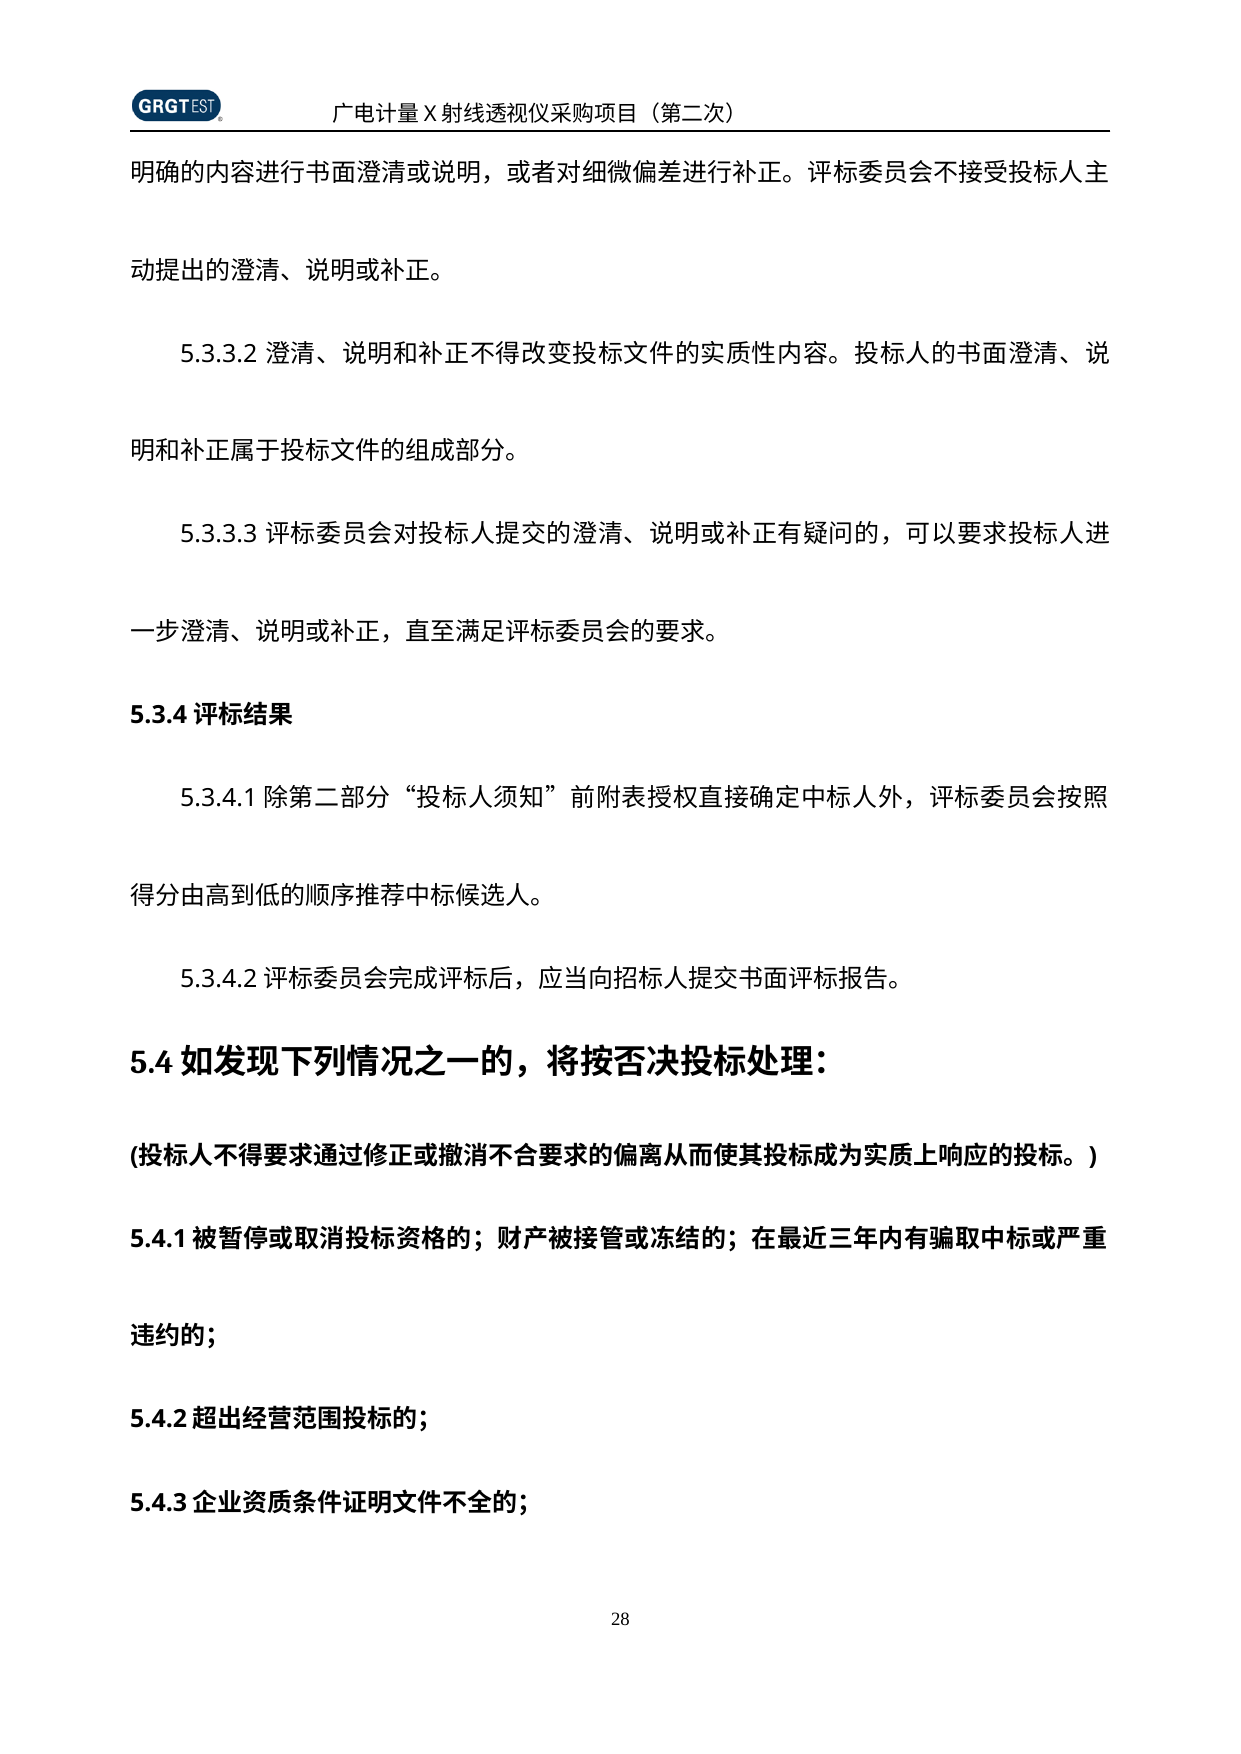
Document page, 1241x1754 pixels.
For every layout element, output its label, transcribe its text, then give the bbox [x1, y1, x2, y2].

text 5.3.4 评标结果 [130, 680, 1110, 745]
subtitle 5.4如发现下列情况之一的，将按否决投标处理： [130, 1027, 1110, 1092]
text 5.4.3企业资质条件证明文件不全的； [130, 1468, 1110, 1533]
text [130, 138, 1110, 301]
text 5.3.4.2 评标委员会完成评标后，应当向招标人提交书面评标报告。 [130, 944, 1110, 1009]
text 5.4.1被暂停或取消投标资格的；财产被接管或冻结的；在最近三年内有骗取中标或严重违约的； [130, 1204, 1110, 1366]
text 5.3.3.2 澄清、说明和补正不得改变投标文件的实质性内容。投标人的书面澄清、说明和补正属于投标文件的组成部分。 [130, 319, 1110, 481]
text 5.4.2超出经营范围投标的； [130, 1384, 1110, 1449]
text 5.3.3.3 评标委员会对投标人提交的澄清、说明或补正有疑问的，可以要求投标人进一步澄清、说明或补正，直至满足评标委员会的要求。 [130, 499, 1110, 662]
text 5.3.4.1除第二部分“投标人须知”前附表授权直接确定中标人外，评标委员会按照得分由高到低的顺序推荐中标候选人。 [130, 763, 1110, 926]
picture [129, 88, 224, 122]
text (投标人不得要求通过修正或撤消不合要求的偏离从而使其投标成为实质上响应的投标。) [130, 1121, 1110, 1186]
